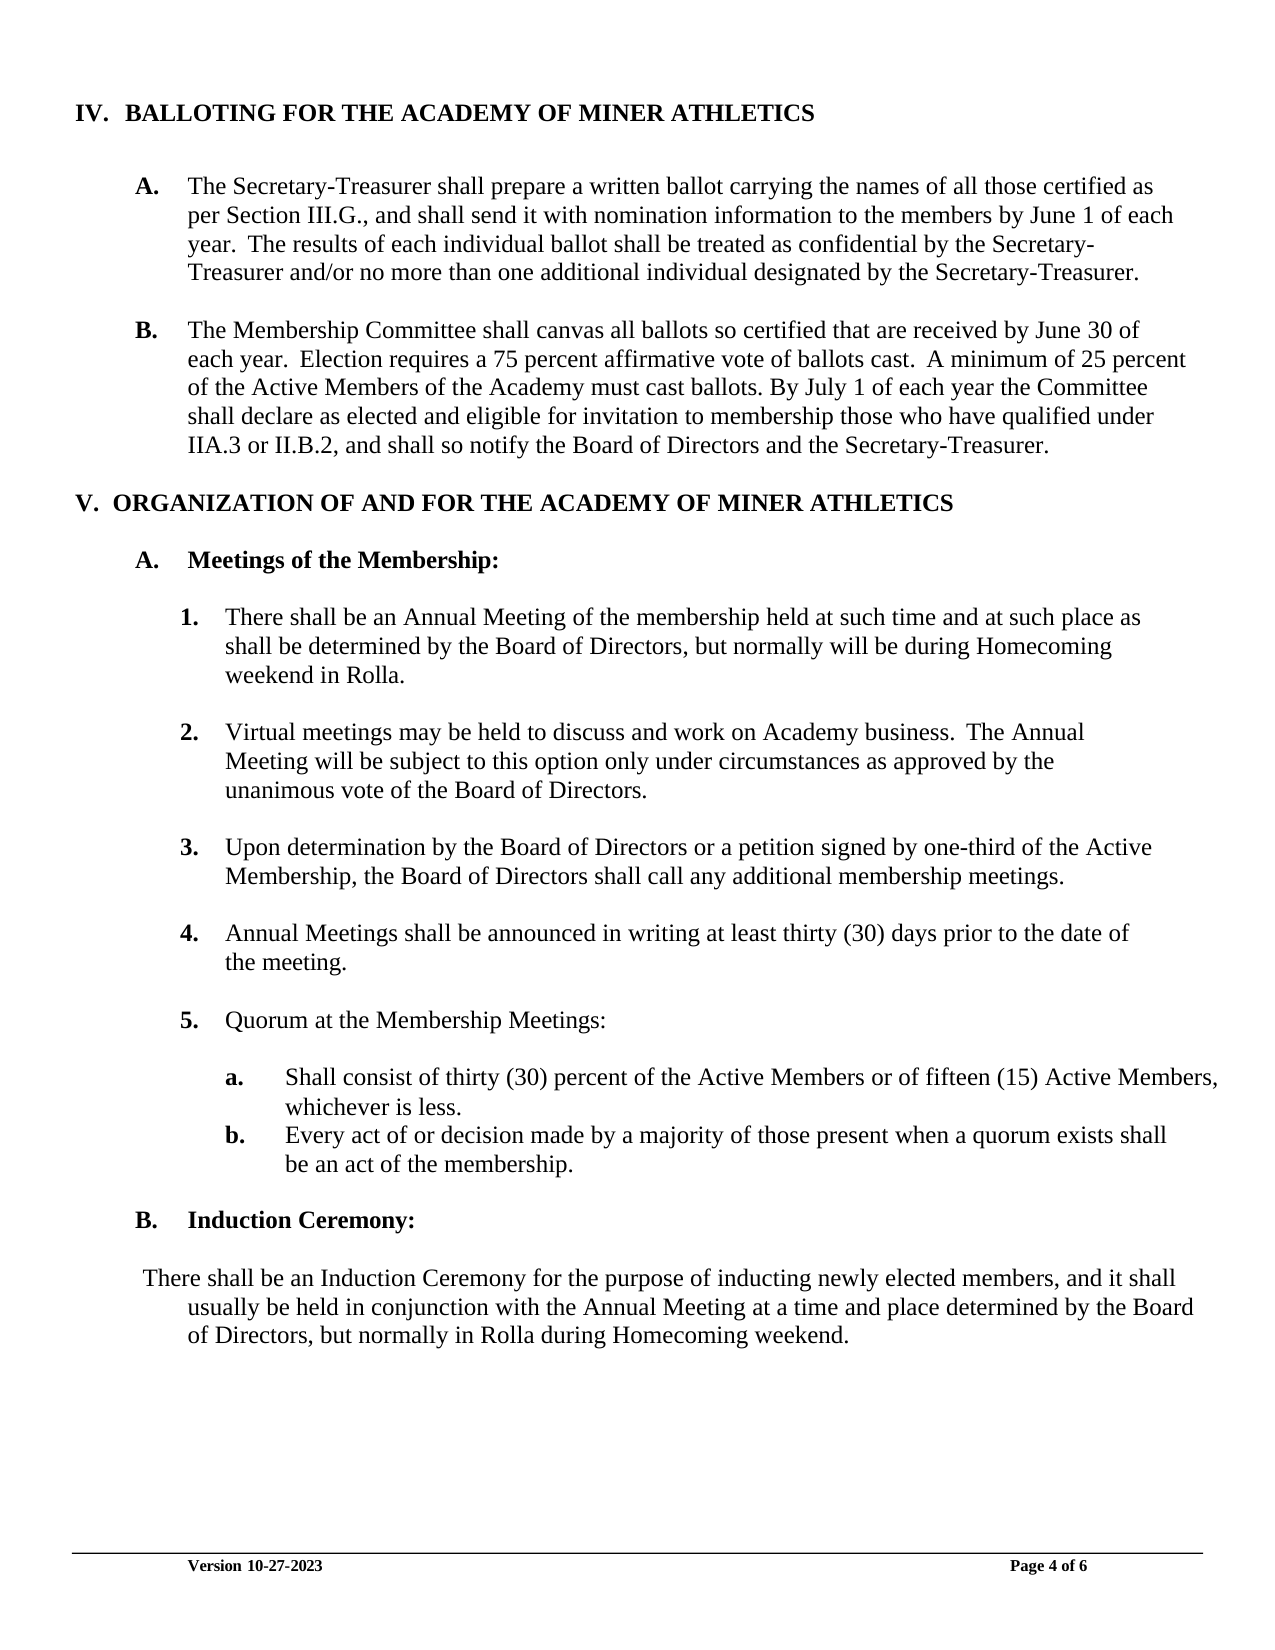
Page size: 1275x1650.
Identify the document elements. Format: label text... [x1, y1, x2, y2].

list Every act of or decision made by a majority of those present when a quorum exists shall be an act of the membership. [225, 1121, 1195, 1178]
list Annual Meetings shall be announced in writing at least thirty (30) days prior to the date of the meeting. [180, 918, 1165, 976]
subtitle ORGANIZATION OF AND FOR THE ACADEMY OF MINER ATHLETICS [75, 488, 1237, 516]
list Shall consist of thirty (30) percent of the Active Members or of fifteen (15) Active Members, whichever is less. [225, 1062, 1218, 1121]
list Upon determination by the Board of Directors or a petition signed by one-third of the Active Membership, the Board of Directors shall call any additional membership meetings. [180, 832, 1152, 890]
subtitle Induction Ceremony: [135, 1205, 1237, 1234]
subtitle BALLOTING FOR THE ACADEMY OF MINER ATHLETICS [75, 98, 1237, 126]
list The Membership Committee shall canvas all ballots so certified that are received by June 30 of each year. Election requires a 75 percent affirmative vote of ballots cast. A minimum of 25 percent of the Active Members of the Academy must cast ballots. By July 1 of each year the Committee shall declare as elected and eligible for invitation to membership those who have qualified under IIA.3 or II.B.2, and shall so notify the Board of Directors and the Secretary-Treasurer. [135, 315, 1189, 459]
list Virtual meetings may be held to discuss and work on Academy business. The Annual Meeting will be subject to this option only under circumstances as approved by the unanimous vote of the Board of Directors. [180, 717, 1086, 803]
list Quorum at the Membership Meetings: [180, 1005, 1237, 1033]
list There shall be an Annual Meeting of the membership held at such time and at such place as shall be determined by the Board of Directors, but normally will be during Homecoming weekend in Rolla. [180, 602, 1194, 689]
list The Secretary-Treasurer shall prepare a written ballot carrying the names of all those certified as per Section III.G., and shall send it with nomination information to the members by June 1 of each year. The results of each individual ballot shall be treated as confidential by the Secretary- Treasurer and/or no more than one additional individual designated by the Secretary-Treasurer. [135, 171, 1175, 286]
subtitle Meetings of the Membership: [135, 545, 1237, 573]
text There shall be an Induction Ceremony for the purpose of inducting newly elected members, and it shall usually be held in conjunction with the Annual Meeting at a time and place determined by the Board of Directors, but normally in Rolla during Homecoming weekend. [142, 1263, 1213, 1349]
